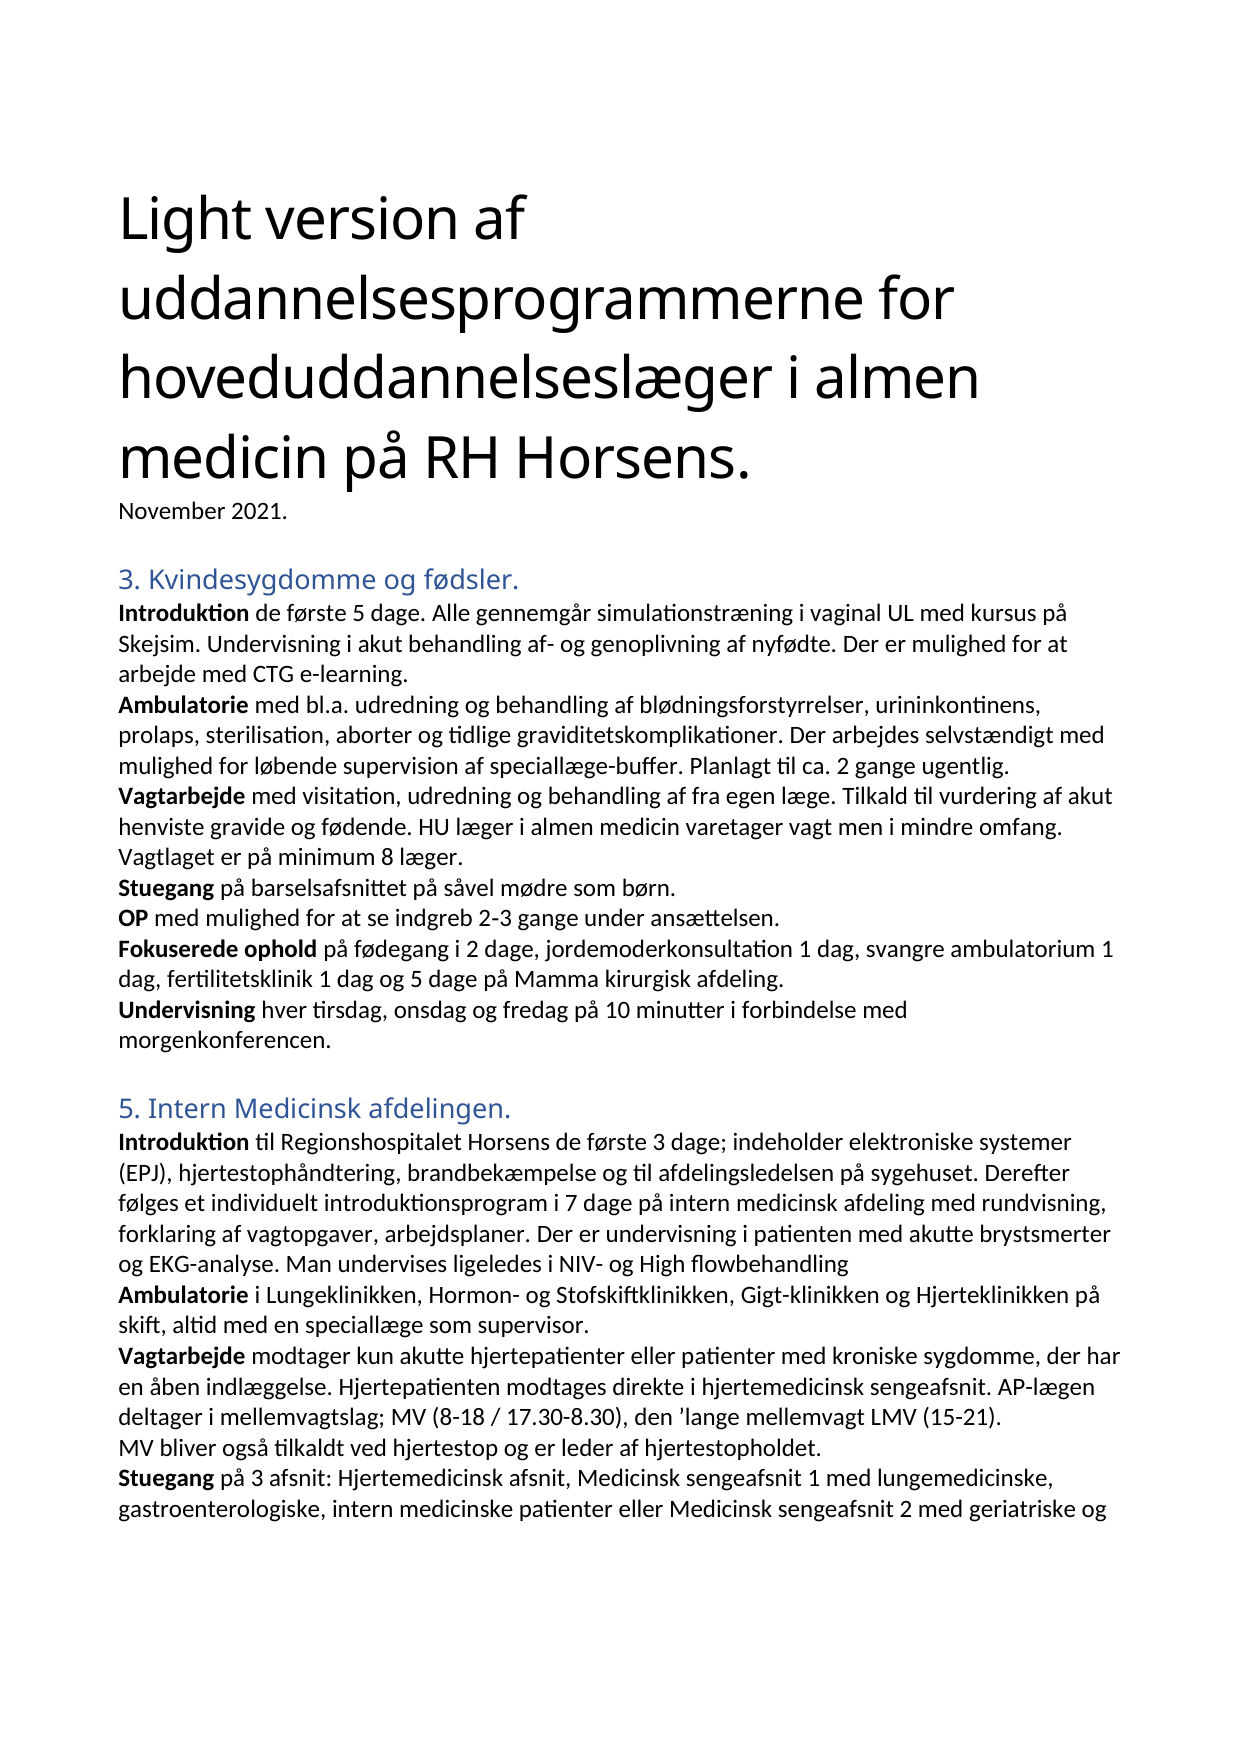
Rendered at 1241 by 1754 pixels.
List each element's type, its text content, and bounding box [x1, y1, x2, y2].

text Ambulatorie i Lungeklinikken, Hormon- og Stofskiftklinikken, Gigt-klinikken og Hjerteklinikken på skift, altid med en speciallæge som supervisor. [118, 1279, 1122, 1340]
text Vagtarbejde modtager kun akutte hjertepatienter eller patienter med kroniske sygdomme, der har en åben indlæggelse. Hjertepatienten modtages direkte i hjertemedicinsk sengeafsnit. AP-lægen deltager i mellemvagtslag; MV (8-18 / 17.30-8.30), den ’lange mellemvagt LMV (15-21). [118, 1340, 1122, 1432]
subtitle 3. Kvindesygdomme og fødsler. [118, 560, 1122, 597]
text Undervisning hver tirsdag, onsdag og fredag på 10 minutter i forbindelse med morgenkonferencen. [118, 994, 1122, 1055]
text Ambulatorie med bl.a. udredning og behandling af blødningsforstyrrelser, urininkontinens, prolaps, sterilisation, aborter og tidlige graviditetskomplikationer. Der arbejdes selvstændigt med mulighed for løbende supervision af speciallæge-buffer. Planlagt til ca. 2 gange ugentlig. [118, 689, 1122, 780]
subtitle 5. Intern Medicinsk afdelingen. [118, 1090, 1122, 1127]
text Introduktion de første 5 dage. Alle gennemgår simulationstræning i vaginal UL med kursus på Skejsim. Undervisning i akut behandling af- og genoplivning af nyfødte. Der er mulighed for at arbejde med CTG e-learning. [118, 597, 1122, 689]
title Light version af uddannelsesprogrammerne for hoveduddannelseslæger i almen medicin på RH Horsens. [118, 177, 1122, 495]
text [118, 1462, 1122, 1523]
text Fokuserede ophold på fødegang i 2 dage, jordemoderkonsultation 1 dag, svangre ambulatorium 1 dag, fertilitetsklinik 1 dag og 5 dage på Mamma kirurgisk afdeling. [118, 933, 1122, 994]
text Vagtarbejde med visitation, udredning og behandling af fra egen læge. Tilkald til vurdering af akut henviste gravide og fødende. HU læger i almen medicin varetager vagt men i mindre omfang. Vagtlaget er på minimum 8 læger. [118, 780, 1122, 872]
text Introduktion til Regionshospitalet Horsens de første 3 dage; indeholder elektroniske systemer (EPJ), hjertestophåndtering, brandbekæmpelse og til afdelingsledelsen på sygehuset. Derefter følges et individuelt introduktionsprogram i 7 dage på intern medicinsk afdeling med rundvisning, forklaring af vagtopgaver, arbejdsplaner. Der er undervisning i patienten med akutte brystsmerter og EKG-analyse. Man undervises ligeledes i NIV- og High flowbehandling [118, 1127, 1122, 1279]
text Stuegang på barselsafsnittet på såvel mødre som børn. [118, 872, 1122, 902]
text OP med mulighed for at se indgreb 2‐3 gange under ansættelsen. [118, 902, 1122, 933]
text MV bliver også tilkaldt ved hjertestop og er leder af hjertestopholdet. [118, 1432, 1122, 1462]
text November 2021. [118, 495, 1122, 526]
